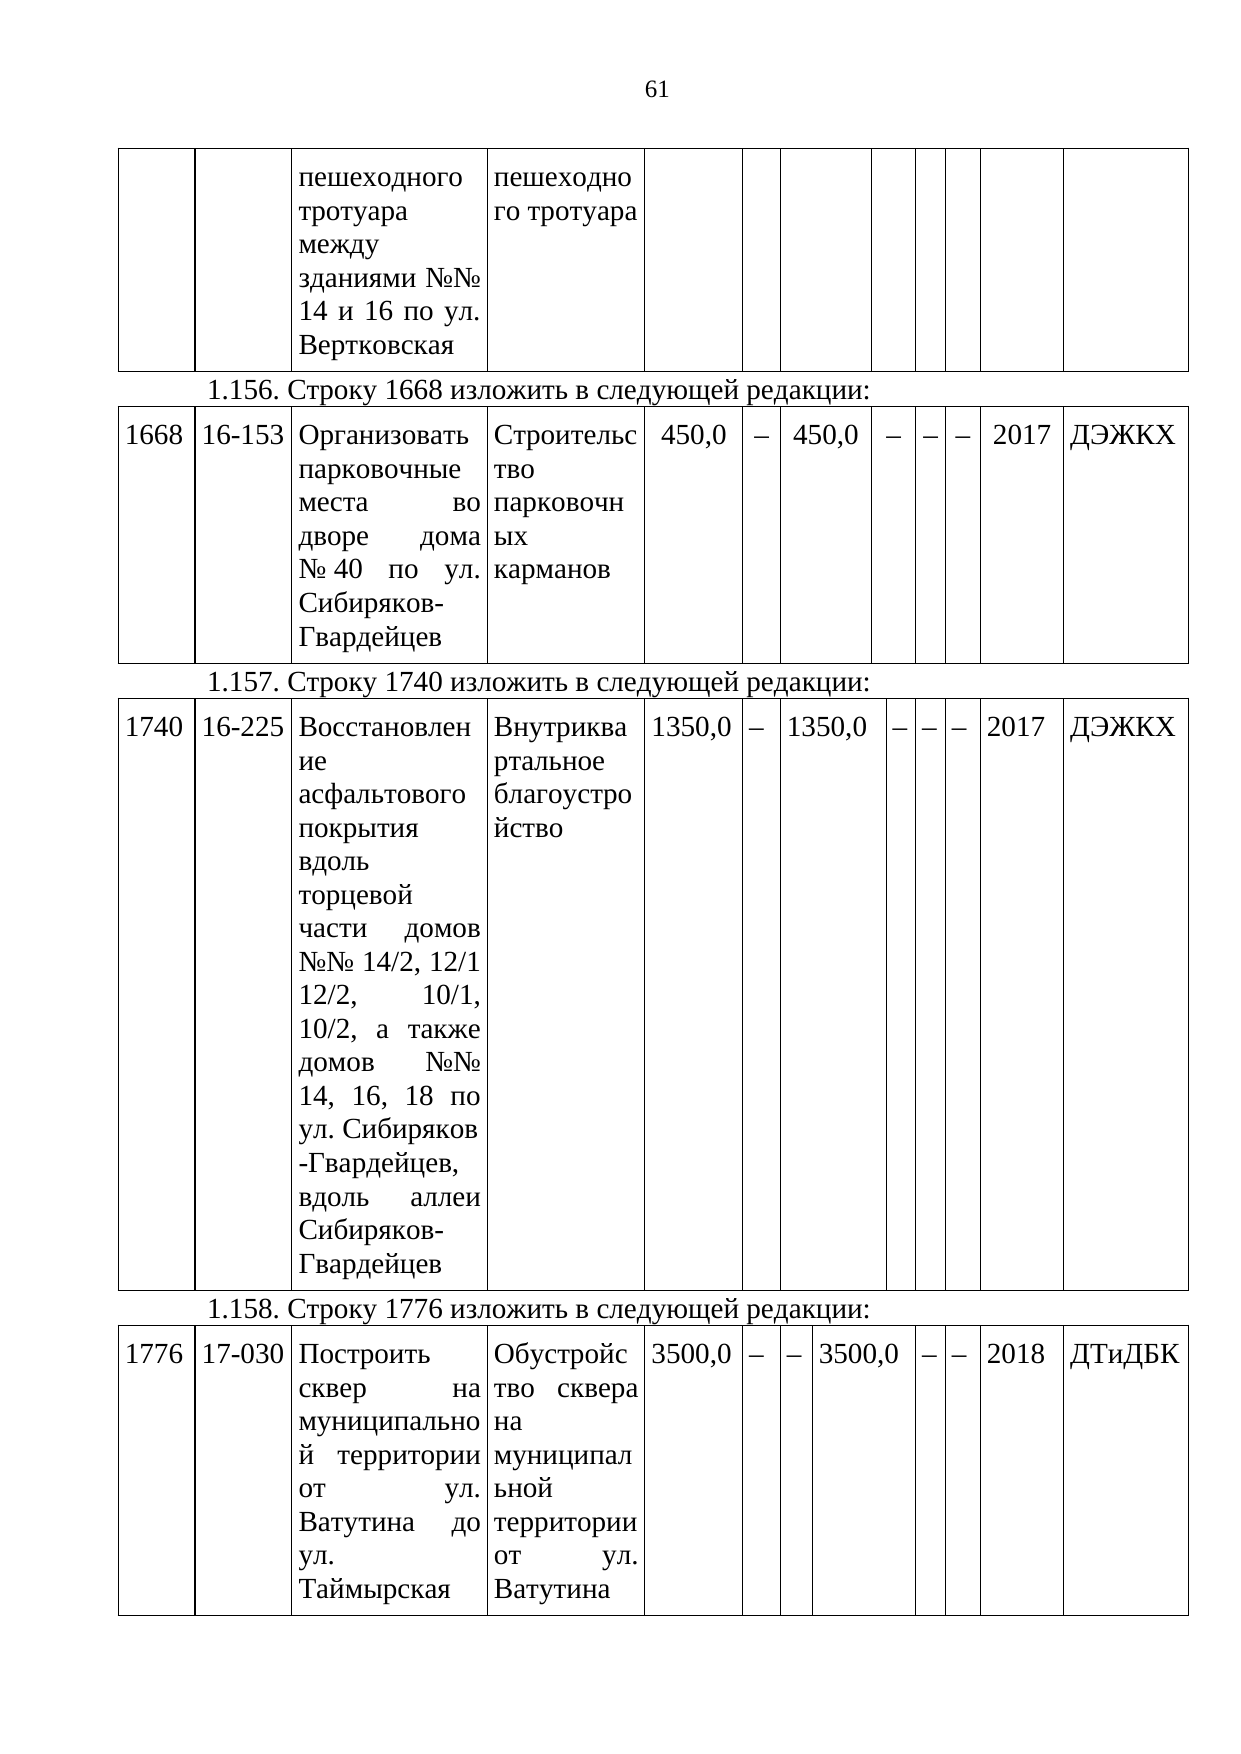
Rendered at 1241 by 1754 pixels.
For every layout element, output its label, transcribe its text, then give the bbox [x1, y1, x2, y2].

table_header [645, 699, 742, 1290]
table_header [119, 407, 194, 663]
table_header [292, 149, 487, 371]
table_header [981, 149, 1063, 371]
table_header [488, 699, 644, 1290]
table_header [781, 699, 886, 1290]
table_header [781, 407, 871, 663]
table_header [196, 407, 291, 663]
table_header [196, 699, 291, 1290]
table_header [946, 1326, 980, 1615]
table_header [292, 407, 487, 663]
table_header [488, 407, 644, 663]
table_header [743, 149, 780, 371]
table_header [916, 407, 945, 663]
text 1.156. Строку 1668 изложить в следующей редакции: [133, 372, 1181, 406]
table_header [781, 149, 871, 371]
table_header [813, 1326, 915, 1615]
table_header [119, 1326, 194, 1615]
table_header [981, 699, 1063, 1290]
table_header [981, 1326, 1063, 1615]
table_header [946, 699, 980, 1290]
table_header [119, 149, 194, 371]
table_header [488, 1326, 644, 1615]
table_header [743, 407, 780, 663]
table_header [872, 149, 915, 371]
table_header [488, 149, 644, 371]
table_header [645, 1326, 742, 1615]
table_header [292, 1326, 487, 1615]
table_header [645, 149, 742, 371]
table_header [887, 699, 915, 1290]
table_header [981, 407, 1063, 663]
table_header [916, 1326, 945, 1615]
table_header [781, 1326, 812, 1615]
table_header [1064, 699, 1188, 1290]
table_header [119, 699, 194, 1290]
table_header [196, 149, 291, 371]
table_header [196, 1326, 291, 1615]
text 1.157. Строку 1740 изложить в следующей редакции: [133, 664, 1181, 697]
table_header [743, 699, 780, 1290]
text 1.158. Строку 1776 изложить в следующей редакции: [133, 1291, 1181, 1324]
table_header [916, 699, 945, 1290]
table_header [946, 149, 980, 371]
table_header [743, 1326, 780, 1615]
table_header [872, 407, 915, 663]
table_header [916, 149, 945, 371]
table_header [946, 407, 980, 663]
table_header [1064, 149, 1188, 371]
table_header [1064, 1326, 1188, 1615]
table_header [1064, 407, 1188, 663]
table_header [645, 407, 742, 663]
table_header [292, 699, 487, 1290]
